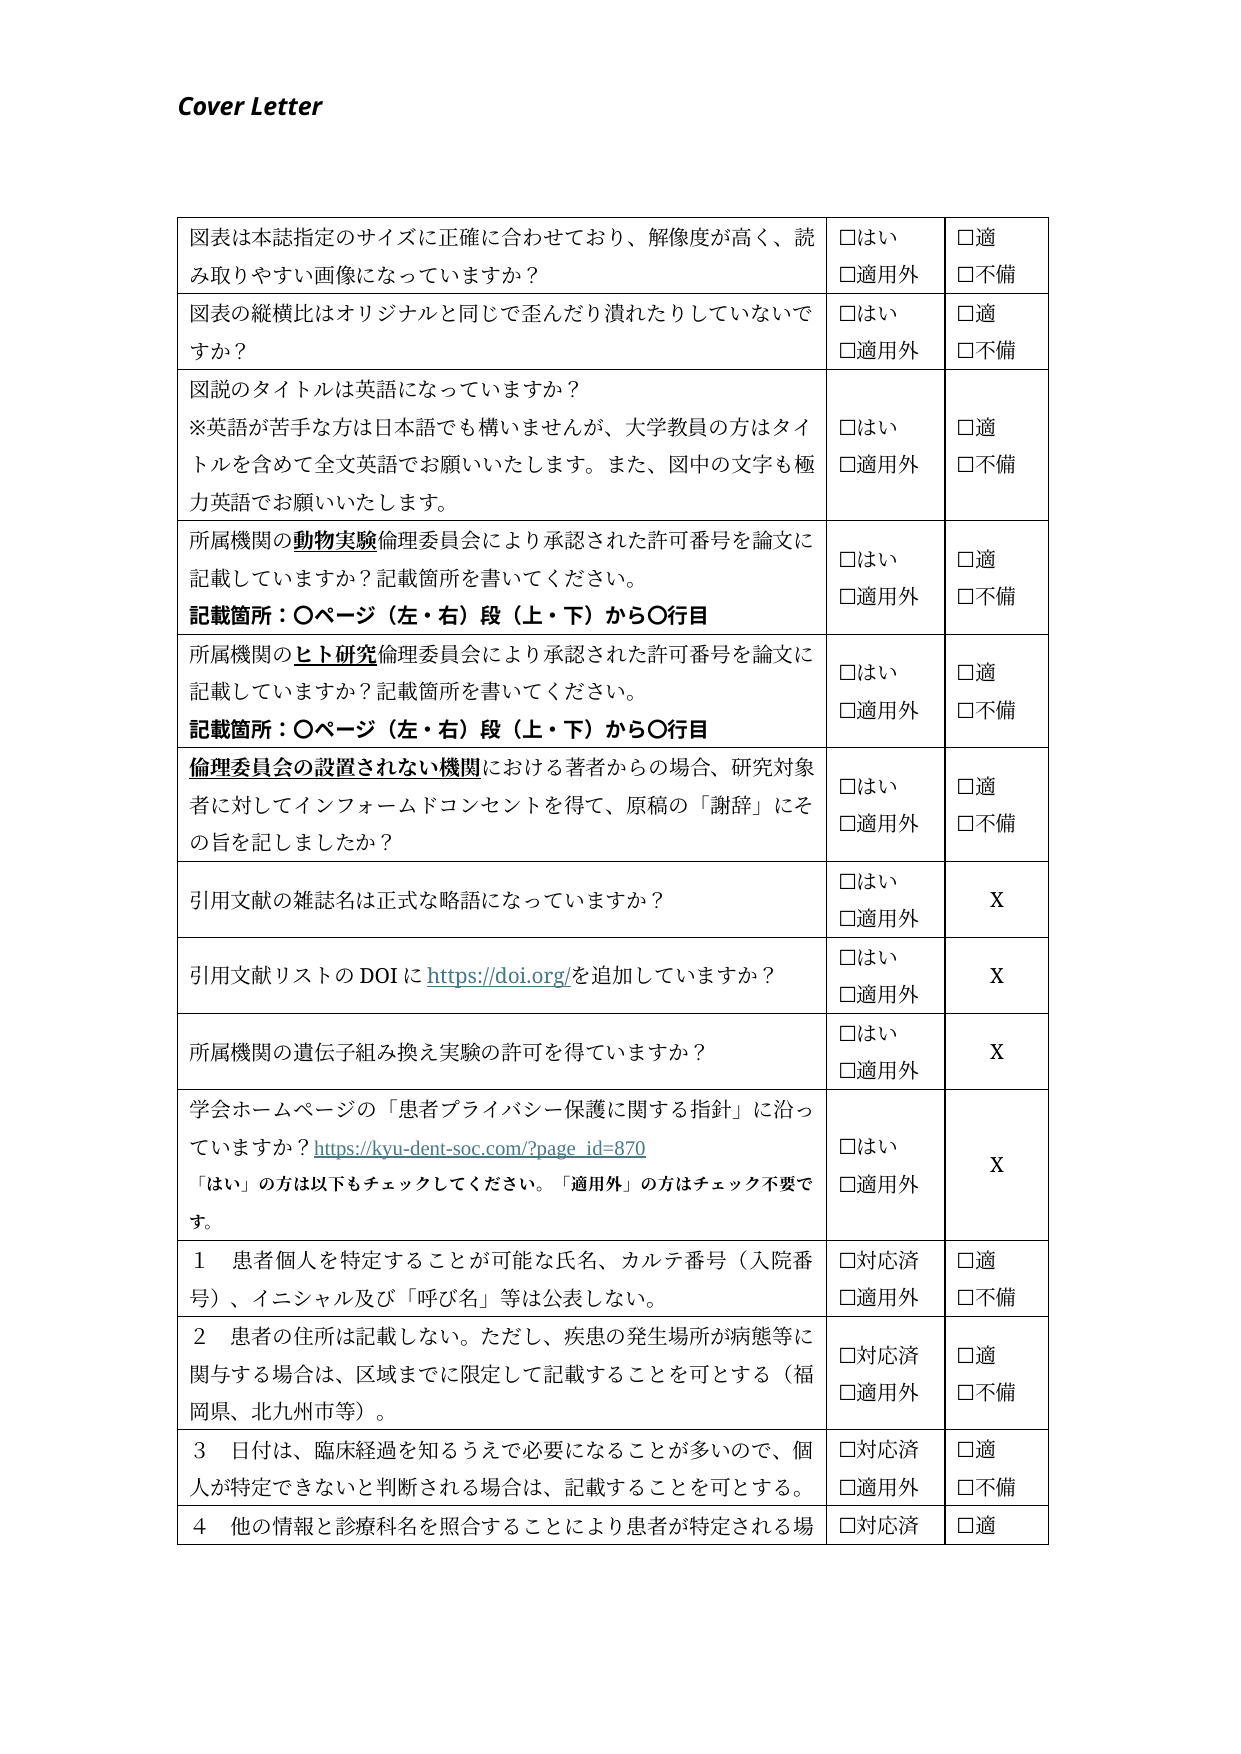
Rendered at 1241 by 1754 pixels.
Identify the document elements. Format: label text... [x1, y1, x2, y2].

table_cell １ 患者個人を特定することが可能な氏名、カルテ番号（入院番号）、イニシャル及び「呼び名」等は公表しない。 [178, 1241, 826, 1316]
table_cell X [946, 1090, 1048, 1240]
table_cell 学会ホームページの「患者プライバシー保護に関する指針」に沿っていますか？https://kyu-dent-soc.com/?page_id=870 「はい」の方は以下もチェックしてください。「適用外」の方はチェック不要です。 [178, 1090, 826, 1240]
table_cell 適 不備 [946, 521, 1048, 633]
table_cell 適 不備 [946, 748, 1048, 861]
table_cell 所属機関の遺伝子組み換え実験の許可を得ていますか？ [178, 1014, 826, 1089]
table_cell ３ 日付は、臨床経過を知るうえで必要になることが多いので、個人が特定できないと判断される場合は、記載することを可とする。 [178, 1430, 826, 1505]
table_cell はい 適用外 [827, 748, 944, 861]
table_cell 倫理委員会の設置されない機関における著者からの場合、研究対象者に対してインフォームドコンセントを得て、原稿の「謝辞」にその旨を記しましたか？ [178, 748, 826, 861]
table_cell 適 不備 [946, 1317, 1048, 1429]
table_cell はい 適用外 [827, 218, 944, 293]
table_cell 適 不備 [946, 1506, 1048, 1544]
table_cell はい 適用外 [827, 1090, 944, 1240]
table_cell 引用文献リストのDOIにhttps://doi.org/を追加していますか？ [178, 938, 826, 1013]
table_cell 引用文献の雑誌名は正式な略語になっていますか？ [178, 862, 826, 937]
table_cell はい 適用外 [827, 938, 944, 1013]
table_cell 所属機関の動物実験倫理委員会により承認された許可番号を論文に記載していますか？記載箇所を書いてください。 記載箇所：〇ページ（左・右）段（上・下）から〇行目 [178, 521, 826, 633]
table_cell 図説のタイトルは英語になっていますか？ ※英語が苦手な方は日本語でも構いませんが、大学教員の方はタイトルを含めて全文英語でお願いいたします。また、図中の文字も極力英語でお願いいたします。 [178, 370, 826, 520]
table_cell 対応済 適用外 [827, 1241, 944, 1316]
table_cell はい 適用外 [827, 1014, 944, 1089]
table_cell はい 適用外 [827, 370, 944, 520]
table_cell はい 適用外 [827, 862, 944, 937]
table_cell はい 適用外 [827, 635, 944, 747]
table_cell 適 不備 [946, 635, 1048, 747]
table_cell 適 不備 [946, 370, 1048, 520]
table_cell 適 不備 [946, 218, 1048, 293]
table_cell 適 不備 [946, 1430, 1048, 1505]
table_cell 適 不備 [946, 294, 1048, 369]
table_cell 所属機関のヒト研究倫理委員会により承認された許可番号を論文に記載していますか？記載箇所を書いてください。 記載箇所：〇ページ（左・右）段（上・下）から〇行目 [178, 635, 826, 747]
table_cell はい 適用外 [827, 521, 944, 633]
table_cell 図表の縦横比はオリジナルと同じで歪んだり潰れたりしていないですか？ [178, 294, 826, 369]
table_cell 図表は本誌指定のサイズに正確に合わせており、解像度が高く、読み取りやすい画像になっていますか？ [178, 218, 826, 293]
table_cell 対応済 適用外 [827, 1317, 944, 1429]
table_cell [178, 1506, 826, 1544]
table_cell 対応済 適用外 [827, 1506, 944, 1544]
table_cell 適 不備 [946, 1241, 1048, 1316]
table_cell X [946, 862, 1048, 937]
table_cell はい 適用外 [827, 294, 944, 369]
table_cell 対応済 適用外 [827, 1430, 944, 1505]
table_cell ２ 患者の住所は記載しない。ただし、疾患の発生場所が病態等に関与する場合は、区域までに限定して記載することを可とする（福岡県、北九州市等）。 [178, 1317, 826, 1429]
table_cell X [946, 938, 1048, 1013]
table_cell X [946, 1014, 1048, 1089]
